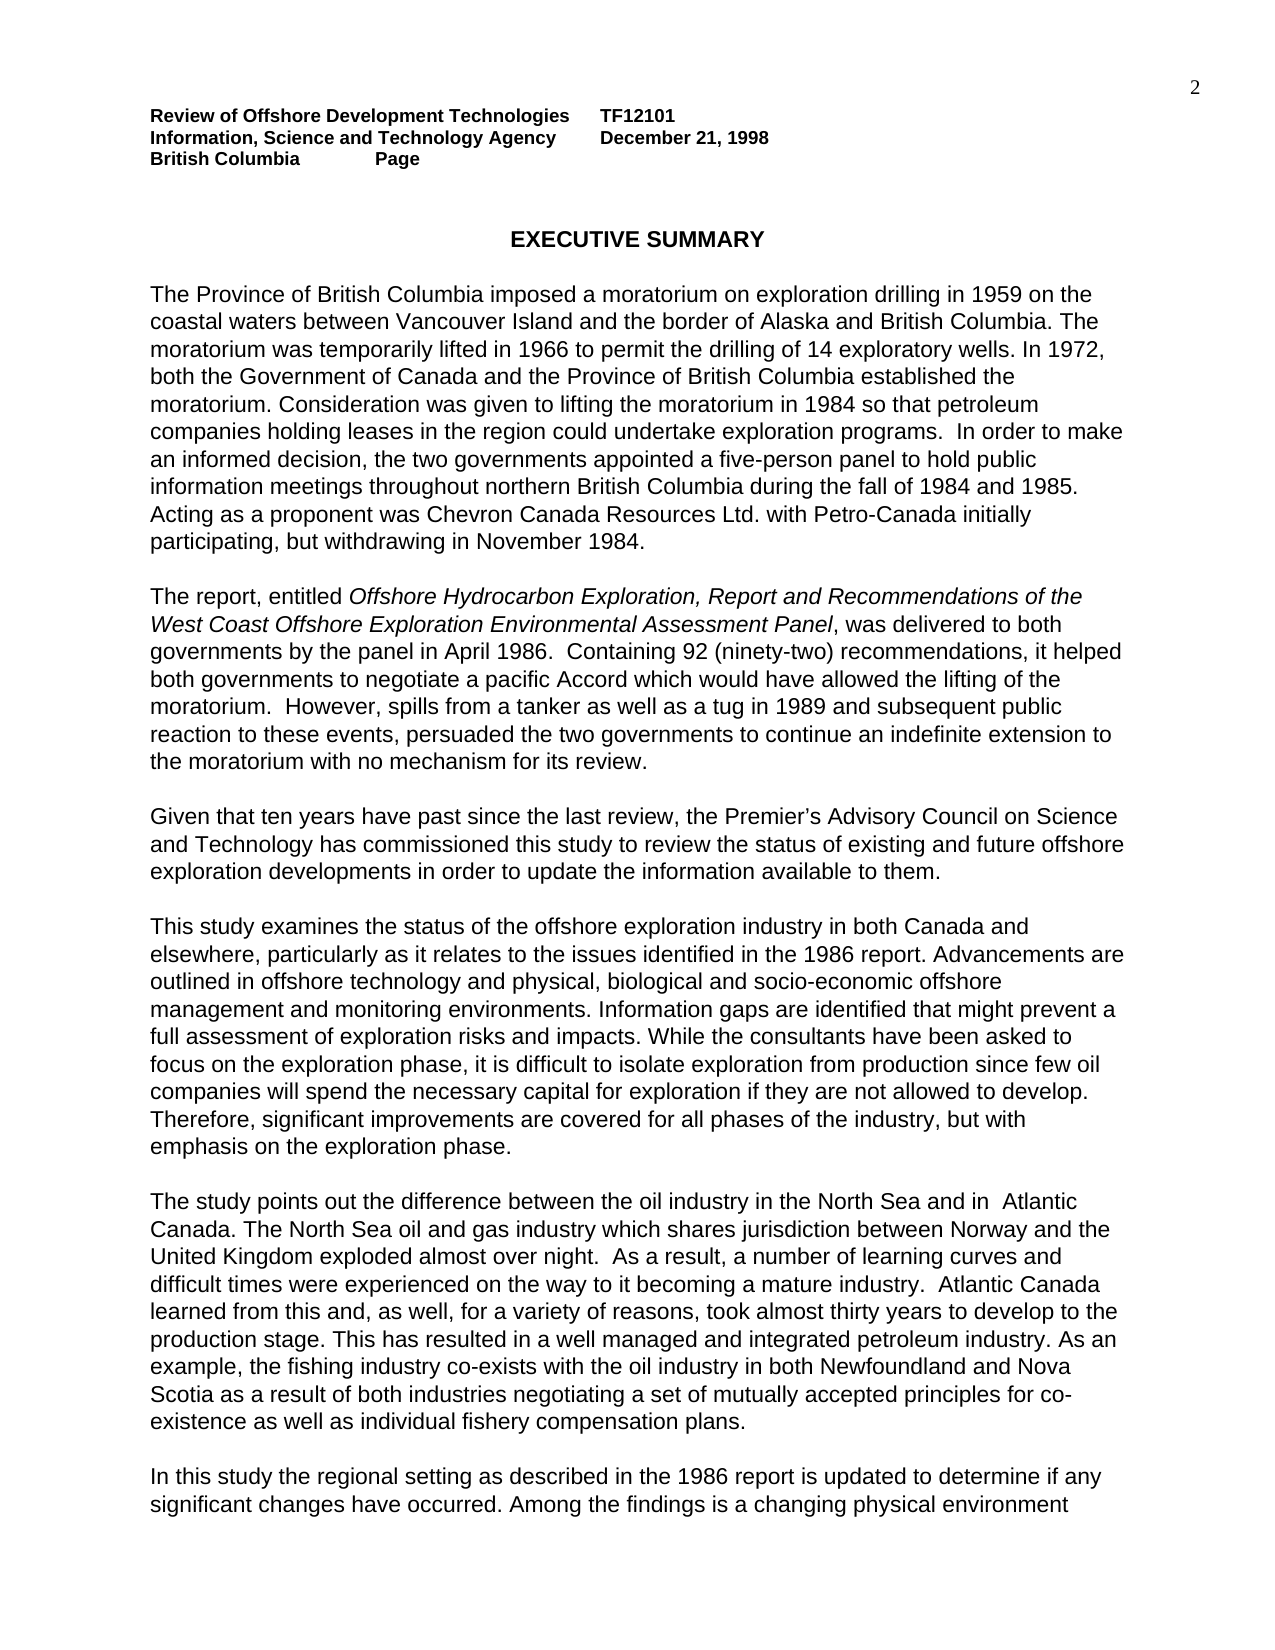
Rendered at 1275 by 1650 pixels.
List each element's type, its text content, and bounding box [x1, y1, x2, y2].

text The report, entitled Offshore Hydrocarbon Exploration, Report and Recommendations of the West Coast Offshore Exploration Environmental Assessment Panel, was delivered to both governments by the panel in April 1986. Containing 92 (ninety-two) recommendations, it helped both governments to negotiate a pacific Accord which would have allowed the lifting of the moratorium. However, spills from a tanker as well as a tug in 1989 and subsequent public reaction to these events, persuaded the two governments to continue an indefinite extension to the moratorium with no mechanism for its review. [150, 582, 1125, 775]
text EXECUTIVE SUMMARY [150, 225, 1125, 252]
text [150, 1462, 1125, 1517]
text This study examines the status of the offshore exploration industry in both and elsewhere, particularly as it relates to the issues identified in the 1986 report. Advancements are outlined in offshore technology and physical, biological and socio-economic offshore management and monitoring environments. Information gaps are identified that might prevent a full assessment of exploration risks and impacts. While the consultants have been asked to focus on the exploration phase, it is difficult to isolate exploration from production since few oil companies will spend the necessary capital for exploration if they are not allowed to develop. Therefore, significant improvements are covered for all phases of the industry, but with emphasis on the exploration phase. [150, 912, 1125, 1160]
text The study points out the difference between the oil industry in the and in Atlantic Canada. The oil and gas industry which shares jurisdiction between and the exploded almost over night. As a result, a number of learning curves and difficult times were experienced on the way to it becoming a mature industry. Atlantic Canada learned from this and, as well, for a variety of reasons, took almost thirty years to develop to the production stage. This has resulted in a well managed and integrated petroleum industry. As an example, the fishing industry co-exists with the oil industry in both and as a result of both industries negotiating a set of mutually accepted principles for co-existence as well as individual fishery compensation plans. [150, 1187, 1125, 1435]
text Given that ten years have past since the last review, the Premier’s Advisory Council on Science and Technology has commissioned this study to review the status of existing and future offshore exploration developments in order to update the information available to them. [150, 802, 1125, 885]
text The imposed a moratorium on exploration drilling in 1959 on the coastal waters between and the border of and . The moratorium was temporarily lifted in 1966 to permit the drilling of 14 exploratory wells. In 1972, both the Government of Canada and the established the moratorium. Consideration was given to lifting the moratorium in 1984 so that petroleum companies holding leases in the region could undertake exploration programs. In order to make an informed decision, the two governments appointed a five-person panel to hold public information meetings throughout northern during the fall of 1984 and 1985. Acting as a proponent was Chevron Canada Resources Ltd. with Petro-Canada initially participating, but withdrawing in November 1984. [150, 280, 1125, 555]
